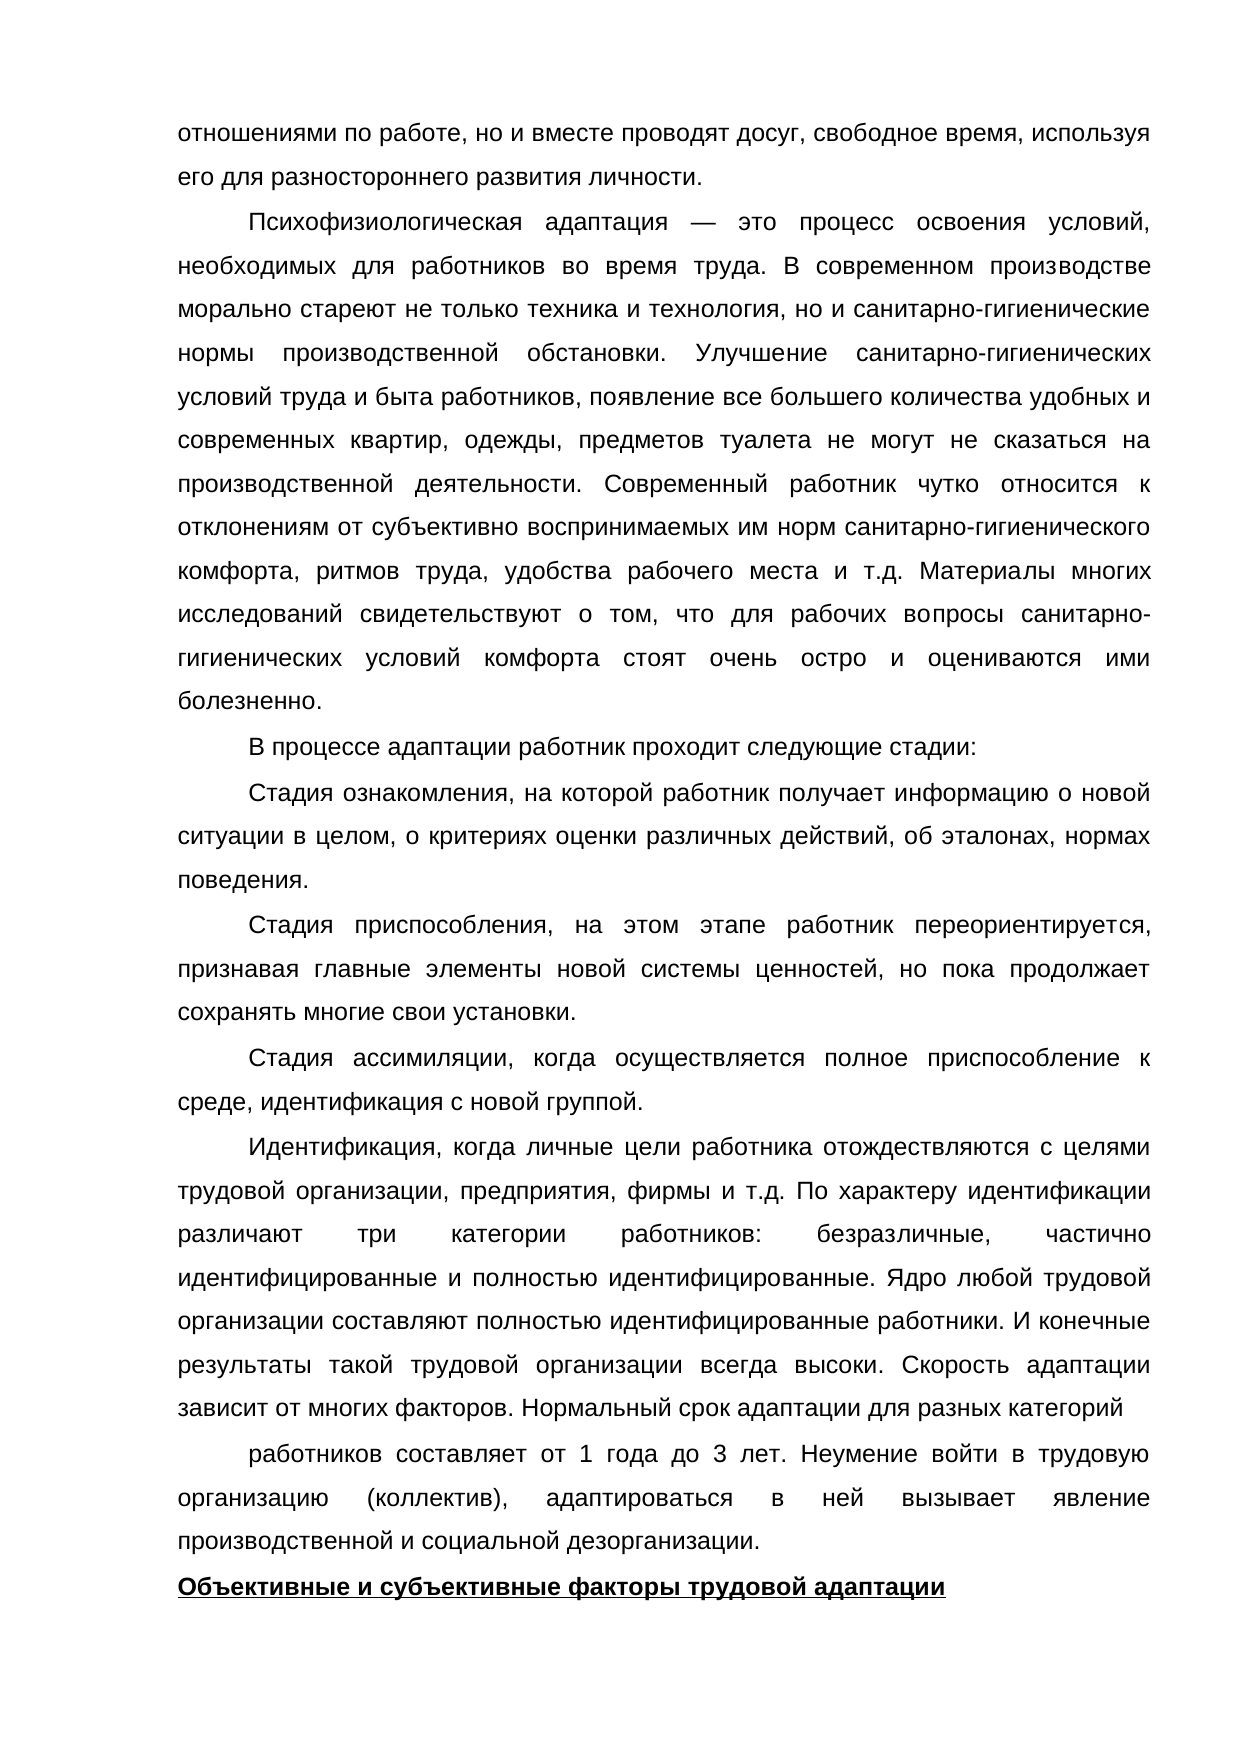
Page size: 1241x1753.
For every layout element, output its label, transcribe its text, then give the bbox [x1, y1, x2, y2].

text Психофизиологическая адаптация — это процесс освоения условий, необходимых для работников во время труда. В современном производстве морально стареют не только техника и технология, но и санитарно-гигиенические нормы производственной обстановки. Улучшение санитарно-гигиенических условий труда и быта работников, появление все большего количества удобных и современных квартир, одежды, предметов туалета не могут не сказаться на производственной деятельности. Современный работник чутко относится к отклонениям от субъективно воспринимаемых им норм санитарно-гигиенического комфорта, ритмов труда, удобства рабочего места и т.д. Материалы многих исследований свидетельствуют о том, что для рабочих вопросы санитарно-гигиенических условий комфорта стоят очень остро и оцениваются ими болезненно. [177, 207, 1152, 715]
text Идентификация, когда личные цели работника отождествляются с целями трудовой организации, предприятия, фирмы и т.д. По характеру идентификации различают три категории работников: безразличные, частично идентифицированные и полностью идентифицированные. Ядро любой трудовой организации составляют полностью идентифицированные работники. И конечные результаты такой трудовой организации всегда высоки. Скорость адаптации зависит от многих факторов. Нормальный срок адаптации для разных категорий [177, 1132, 1152, 1422]
text Стадия ассимиляции, когда осуществляется полное приспособление к среде, идентификация с новой группой. [177, 1043, 1152, 1116]
text Стадия ознакомления, на которой работник получает информацию о новой ситуации в целом, о критериях оценки различных действий, об эталонах, нормах поведения. [177, 777, 1152, 894]
text В процессе адаптации работник проходит следующие стадии: [177, 732, 1152, 761]
text Стадия приспособления, на этом этапе работник переориентируется, признавая главные элементы новой системы ценностей, но пока продолжает сохранять многие свои установки. [177, 910, 1152, 1026]
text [177, 118, 1152, 191]
text работников составляет от 1 года до 3 лет. Неумение войти в трудовую организацию (коллектив), адаптироваться в ней вызывает явление производственной и социальной дезорганизации. [177, 1439, 1152, 1555]
text Объективные и субъективные факторы трудовой адаптации [177, 1572, 1152, 1601]
